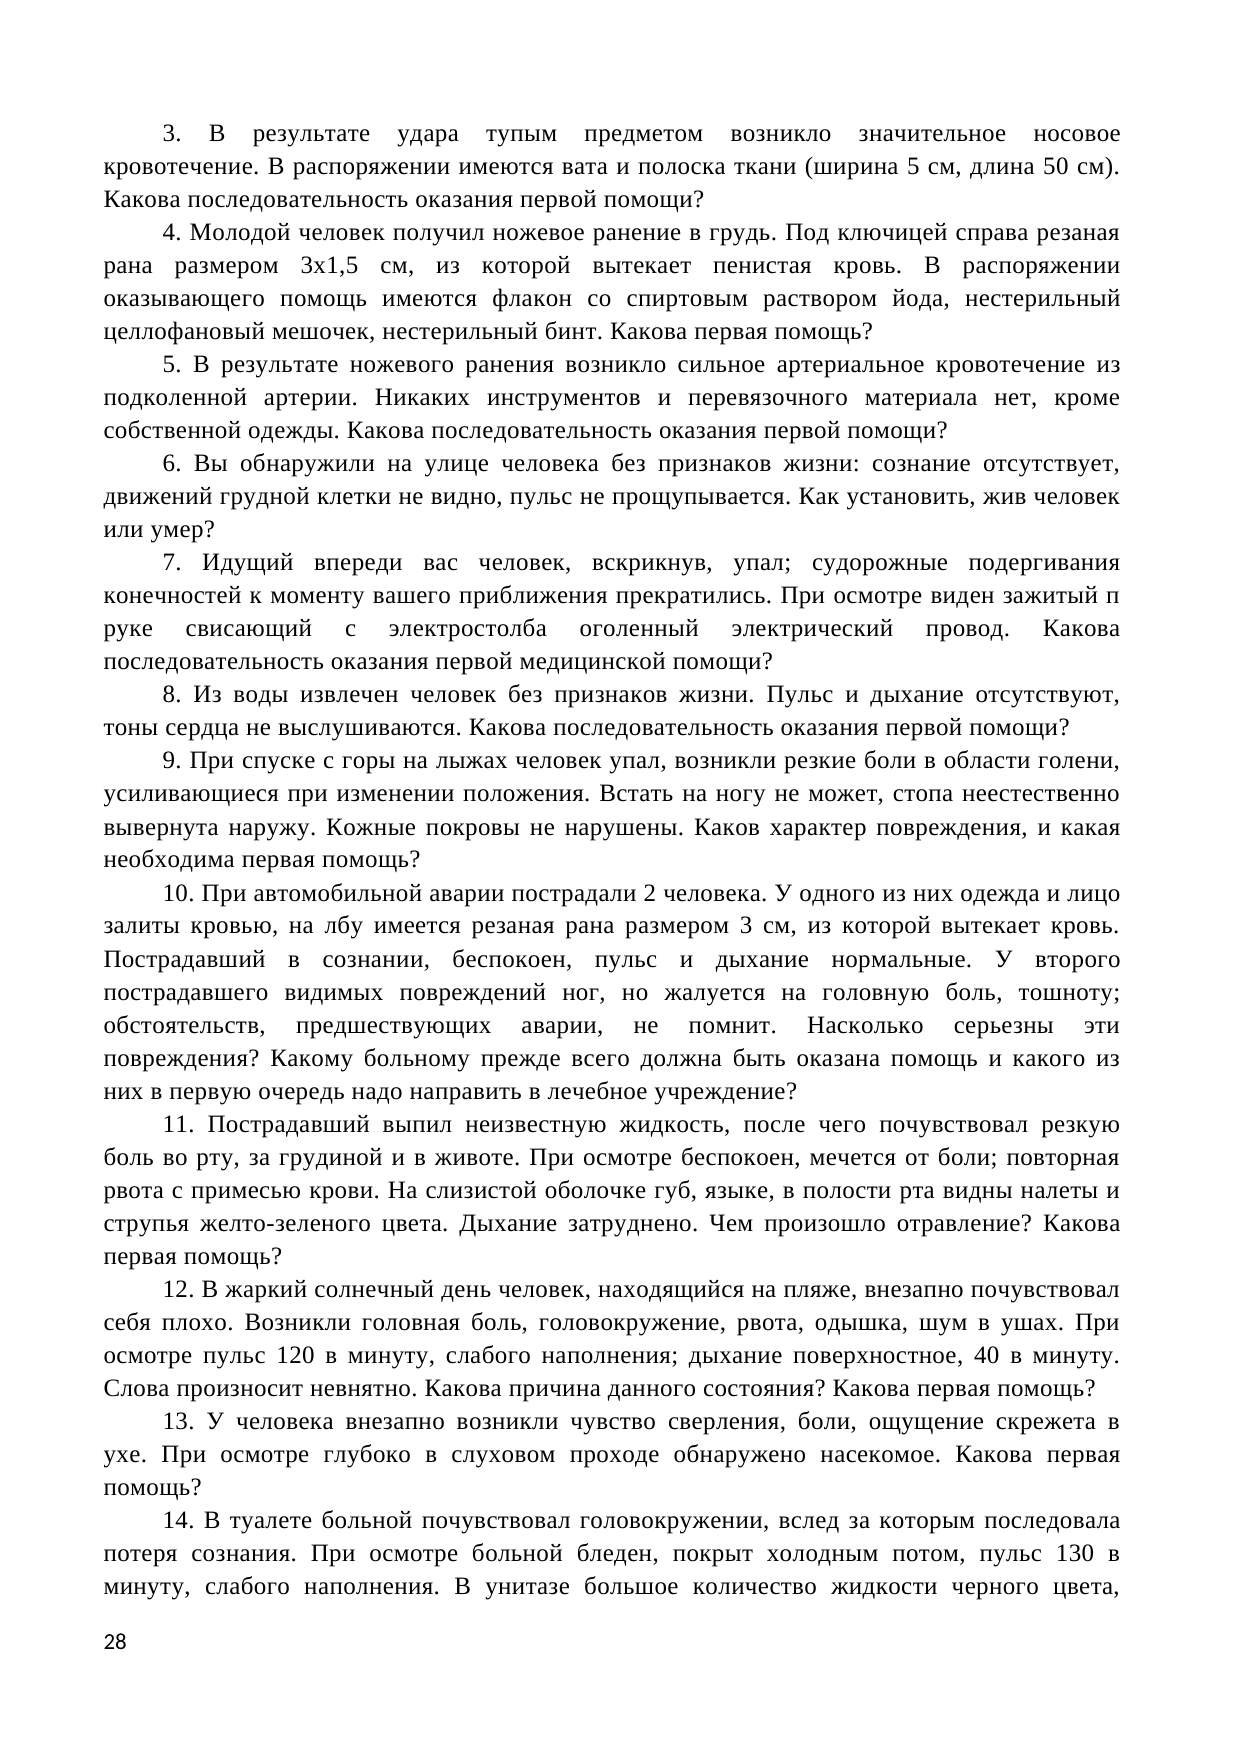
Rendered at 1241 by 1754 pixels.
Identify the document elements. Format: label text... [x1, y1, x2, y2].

text 9. При спуске с горы на лыжах человек упал, возникли резкие боли в области голени, усиливающиеся при изменении положения. Встать на ногу не может, стопа неестественно вывернута наружу. Кожные покровы не нарушены. Каков характер повреждения, и какая необходима первая помощь? [103, 746, 1122, 873]
text 10. При автомобильной аварии пострадали 2 человека. У одного из них одежда и лицо залиты кровью, на лбу имеется резаная рана размером 3 см, из которой вытекает кровь. Пострадавший в сознании, беспокоен, пульс и дыхание нормальные. У второго пострадавшего видимых повреждений ног, но жалуется на головную боль, тошноту; обстоятельств, предшествующих аварии, не помнит. Насколько серьезны эти повреждения? Какому больному прежде всего должна быть оказана помощь и какого из них в первую очередь надо направить в лечебное учреждение? [103, 878, 1122, 1104]
text 11. Пострадавший выпил неизвестную жидкость, после чего почувствовал резкую боль во рту, за грудиной и в животе. При осмотре беспокоен, мечется от боли; повторная рвота с примесью крови. На слизистой оболочке губ, языке, в полости рта видны налеты и струпья желто-зеленого цвета. Дыхание затруднено. Чем произошло отравление? Какова первая помощь? [103, 1109, 1122, 1269]
text 8. Из воды извлечен человек без признаков жизни. Пульс и дыхание отсутствуют, тоны сердца не выслушиваются. Какова последовательность оказания первой помощи? [103, 679, 1122, 741]
text 3. В результате удара тупым предметом возникло значительное носовое кровотечение. В распоряжении имеются вата и полоска ткани (ширина 5 см, длина 50 см). Какова последовательность оказания первой помощи? [103, 118, 1122, 213]
text 13. У человека внезапно возникли чувство сверления, боли, ощущение скрежета в ухе. При осмотре глубоко в слуховом проходе обнаружено насекомое. Какова первая помощь? [103, 1406, 1122, 1501]
text 12. В жаркий солнечный день человек, находящийся на пляже, внезапно почувствовал себя плохо. Возникли головная боль, головокружение, рвота, одышка, шум в ушах. При осмотре пульс 120 в минуту, слабого наполнения; дыхание поверхностное, 40 в минуту. Слова произносит невнятно. Какова причина данного состояния? Какова первая помощь? [103, 1274, 1122, 1402]
text 5. В результате ножевого ранения возникло сильное артериальное кровотечение из подколенной артерии. Никаких инструментов и перевязочного материала нет, кроме собственной одежды. Какова последовательность оказания первой помощи? [103, 349, 1122, 444]
text 7. Идущий впереди вас человек, вскрикнув, упал; судорожные подергивания конечностей к моменту вашего приближения прекратились. При осмотре виден зажитый п руке свисающий с электростолба оголенный электрический провод. Какова последовательность оказания первой медицинской помощи? [103, 547, 1122, 675]
text 6. Вы обнаружили на улице человека без признаков жизни: сознание отсутствует, движений грудной клетки не видно, пульс не прощупывается. Как установить, жив человек или умер? [103, 448, 1122, 543]
text 4. Молодой человек получил ножевое ранение в грудь. Под ключицей справа резаная рана размером 3x1,5 см, из которой вытекает пенистая кровь. В распоряжении оказывающего помощь имеются флакон со спиртовым раствором йода, нестерильный целлофановый мешочек, нестерильный бинт. Какова первая помощь? [103, 217, 1122, 345]
